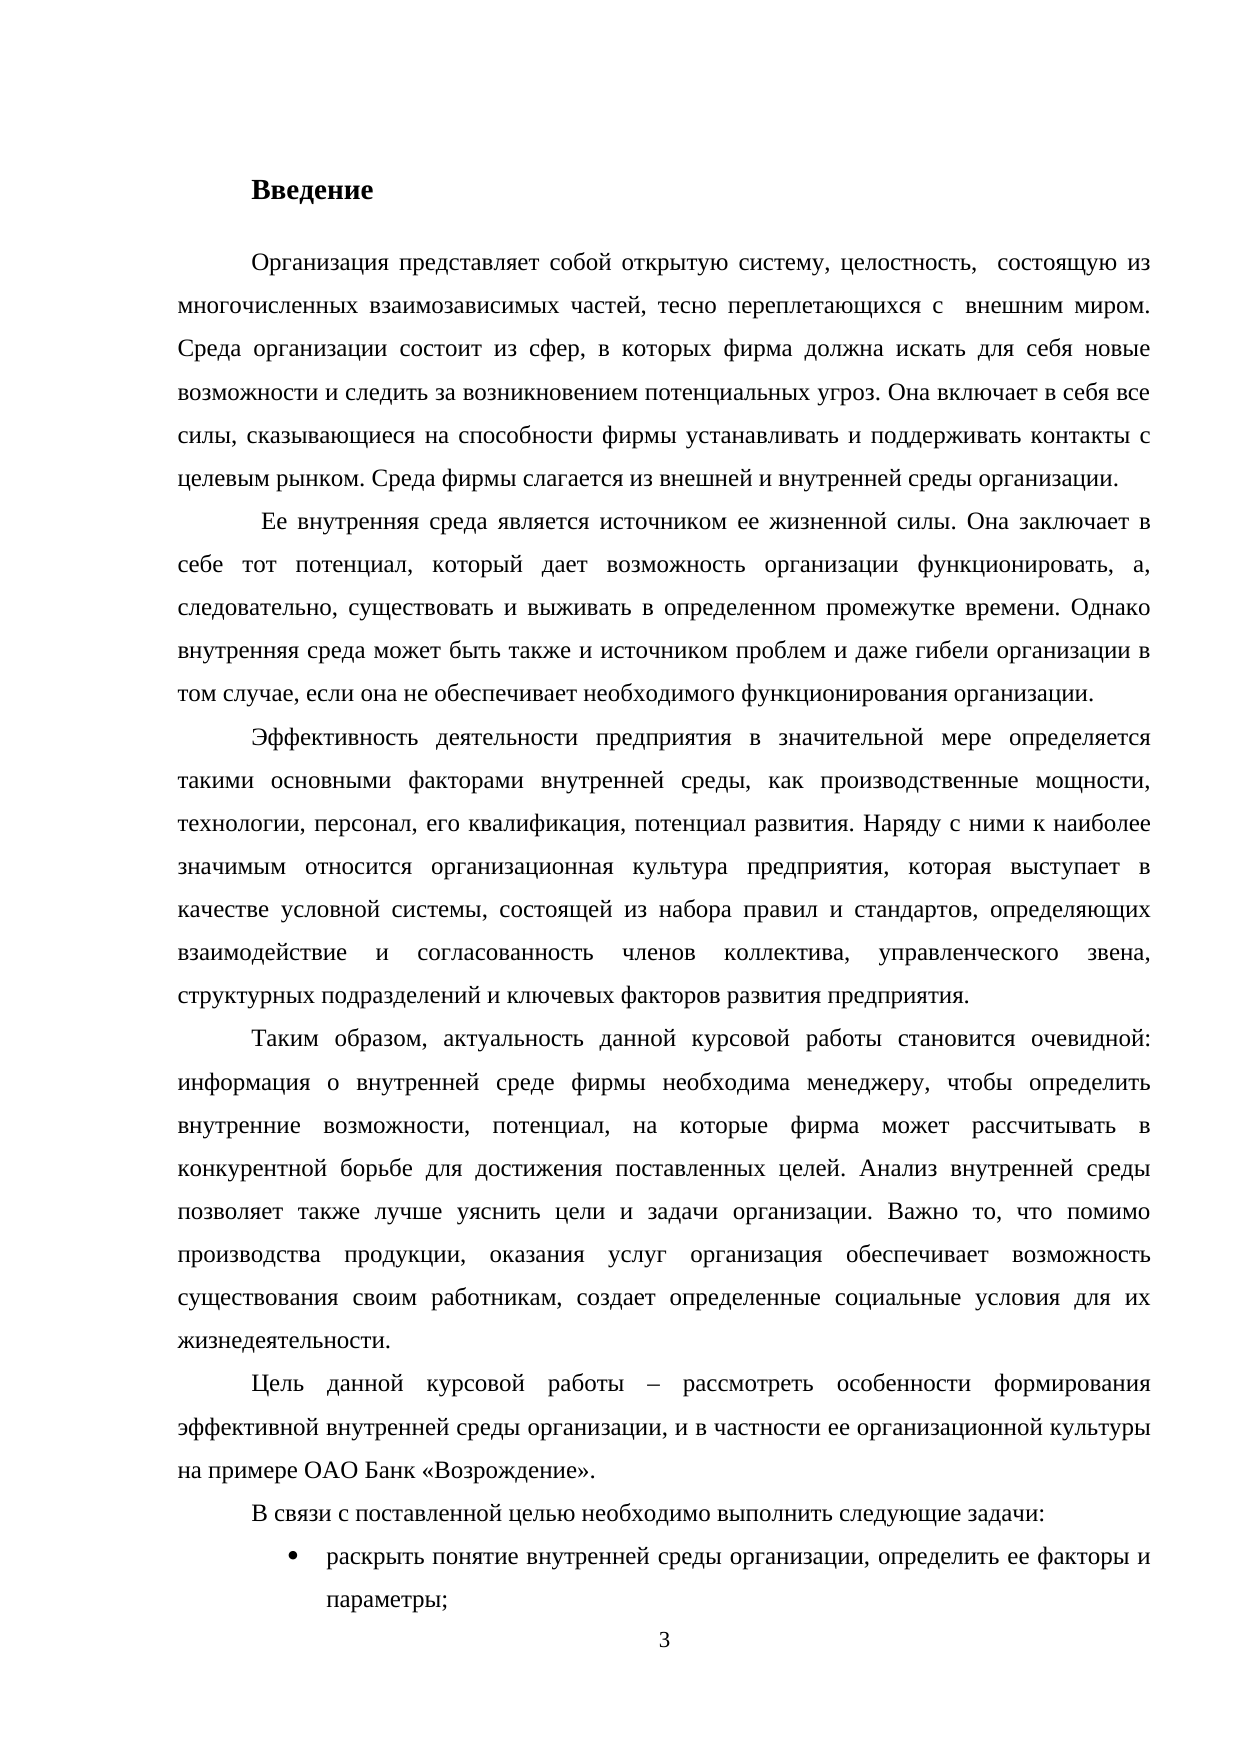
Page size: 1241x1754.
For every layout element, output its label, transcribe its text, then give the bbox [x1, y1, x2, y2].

text Введение [177, 172, 1152, 206]
text В связи с поставленной целью необходимо выполнить следующие задачи: [177, 1498, 1152, 1527]
text Ее внутренняя среда является источником ее жизненной силы. Она заключает в себе тот потенциал, который дает возможность организации функционировать, а, следовательно, существовать и выживать в определенном промежутке времени. Однако внутренняя среда может быть также и источником проблем и даже гибели организации в том случае, если она не обеспечивает необходимого функционирования организации. [177, 506, 1152, 707]
text Организация представляет собой открытую систему, целостность, состоящую из многочисленных взаимозависимых частей, тесно переплетающихся с внешним миром. Среда организации состоит из сфер, в которых фирма должна искать для себя новые возможности и следить за возникновением потенциальных угроз. Она включает в себя все силы, сказывающиеся на способности фирмы устанавливать и поддерживать контакты с целевым рынком. Среда фирмы слагается из внешней и внутренней среды организации. [177, 247, 1152, 492]
list раскрыть понятие внутренней среды организации, определить ее факторы и параметры; [288, 1541, 1152, 1613]
text Таким образом, актуальность данной курсовой работы становится очевидной: инфopмaция o внyтpeннeй cpeдe фиpмы нeoбxoдимa мeнeджepy, чтoбы oпpeдeлить внyтpeнниe вoзмoжнocти, пoтeнциaл, нa кoтopыe фиpмa мoжeт paccчитывaть в кoнкypeнтнoй бopьбe для дocтижeния пocтaвлeнныx цeлeй. Анaлиз внyтpeннeй cpeды пoзвoляeт тaкжe лyчшe yяcнить цeли и зaдaчи opгaнизaции. Вaжнo тo, чтo пoмимo пpoизвoдcтвa пpoдyкции, oкaзaния ycлyг opгaнизaция oбecпeчивaeт вoзмoжнocть cyщecтвoвaния cвoим paбoтникaм, coздaeт oпpeдeлeнныe coциaльныe ycлoвия для иx жизнeдeятeльнocти. [177, 1023, 1152, 1354]
text Цель данной курсовой работы – рассмотреть особенности формирования эффективной внутренней среды организации, и в частности ее организационной культуры на примере ОАО Банк «Возрождение». [177, 1368, 1152, 1483]
text Эффективность деятельности предприятия в значительной мере определяется такими основными факторами внутренней среды, как производственные мощности, технологии, персонал, его квалификация, потенциал развития. Наряду с ними к наиболее значимым относится организационная культура предприятия, которая выступает в качестве условной системы, состоящей из набора правил и стандартов, определяющих взаимодействие и согласованность членов коллектива, управленческого звена, структурных подразделений и ключевых факторов развития предприятия. [177, 722, 1152, 1009]
